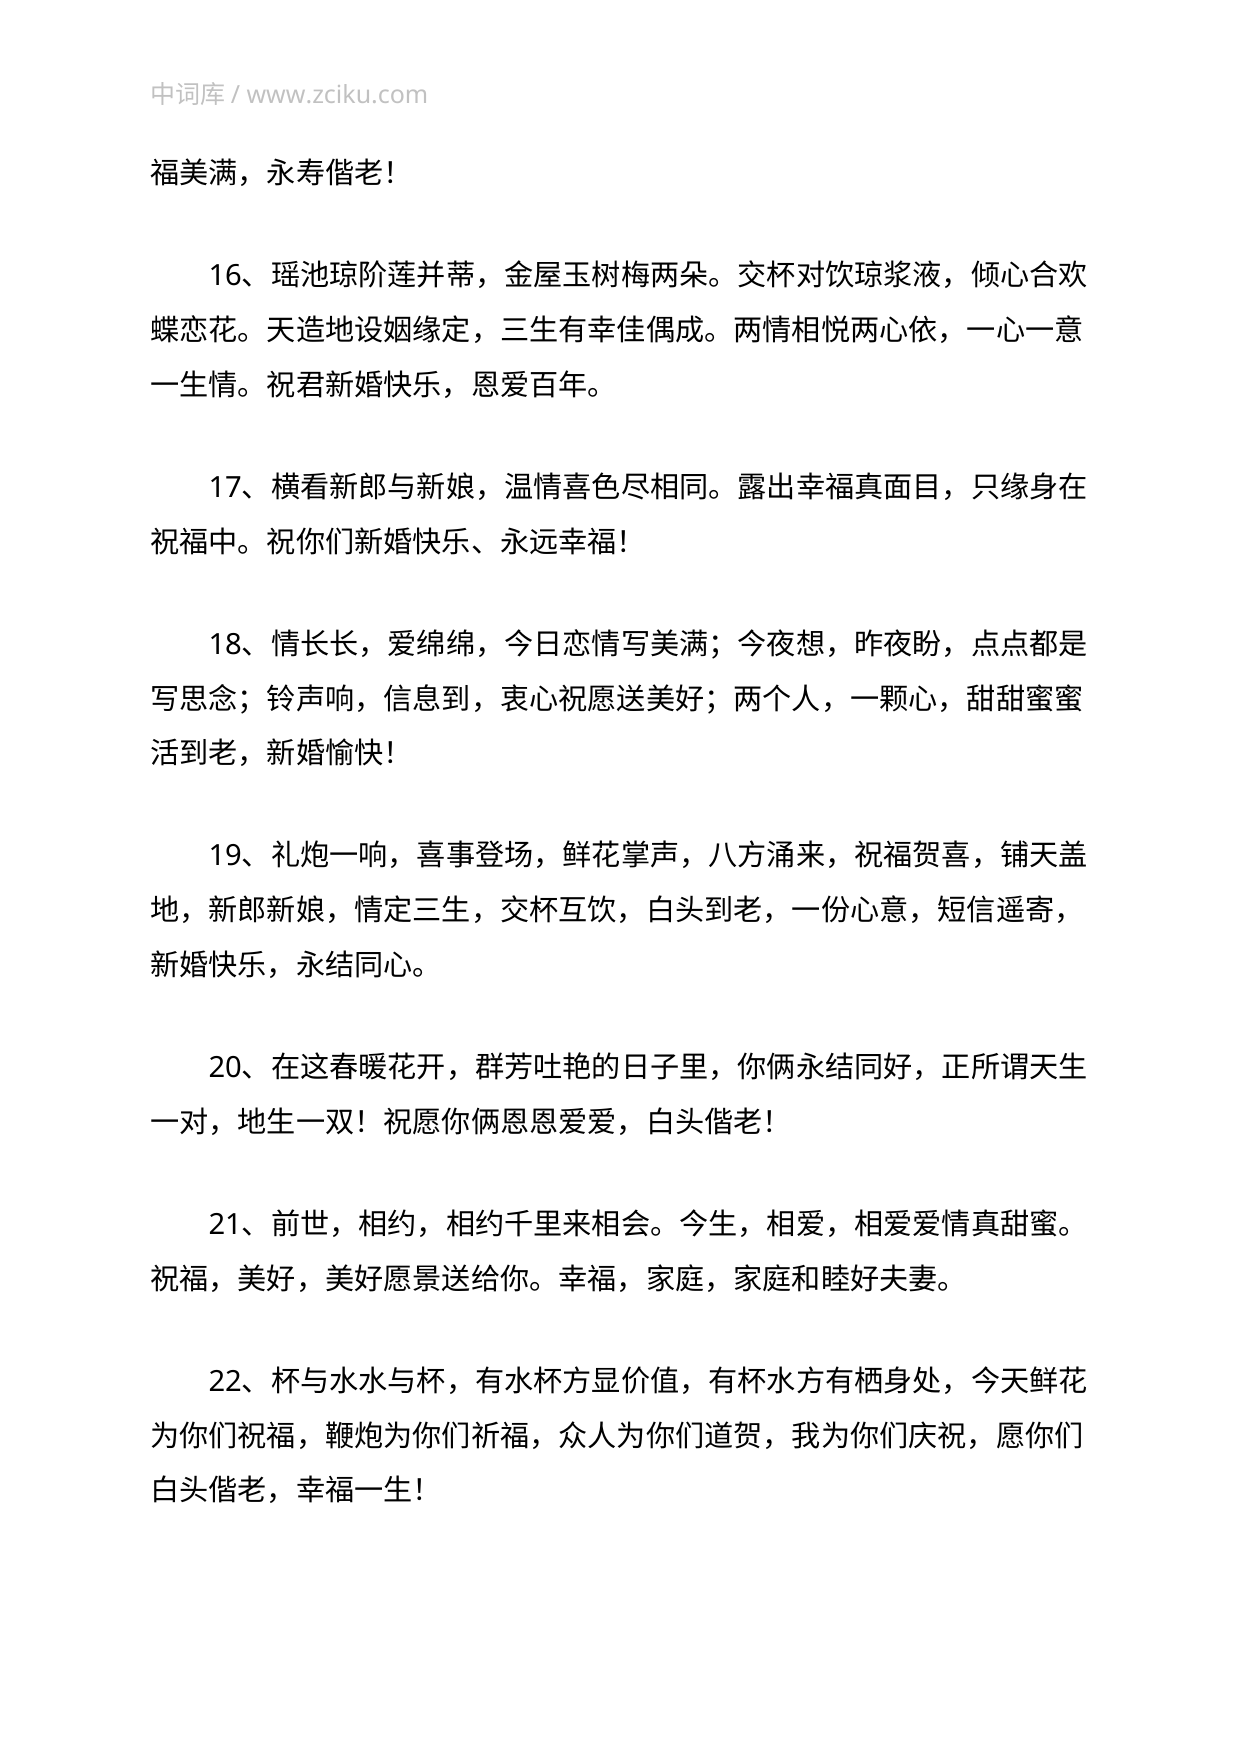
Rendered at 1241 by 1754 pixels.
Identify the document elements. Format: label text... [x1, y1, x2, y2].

text 19、礼炮一响，喜事登场，鲜花掌声，八方涌来，祝福贺喜，铺天盖地，新郎新娘，情定三生，交杯互饮，白头到老，一份心意，短信遥寄，新婚快乐，永结同心。 [150, 832, 1090, 984]
text 17、横看新郎与新娘，温情喜色尽相同。露出幸福真面目，只缘身在祝福中。祝你们新婚快乐、永远幸福！ [150, 463, 1090, 561]
text 16、瑶池琼阶莲并蒂，金屋玉树梅两朵。交杯对饮琼浆液，倾心合欢蝶恋花。天造地设姻缘定，三生有幸佳偶成。两情相悦两心依，一心一意一生情。祝君新婚快乐，恩爱百年。 [150, 252, 1090, 404]
text 22、杯与水水与杯，有水杯方显价值，有杯水方有栖身处，今天鲜花为你们祝福，鞭炮为你们祈福，众人为你们道贺，我为你们庆祝，愿你们白头偕老，幸福一生！ [150, 1357, 1090, 1509]
text 20、在这春暖花开，群芳吐艳的日子里，你俩永结同好，正所谓天生一对，地生一双！祝愿你俩恩恩爱爱，白头偕老！ [150, 1043, 1090, 1141]
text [150, 150, 1090, 192]
text 21、前世，相约，相约千里来相会。今生，相爱，相爱爱情真甜蜜。祝福，美好，美好愿景送给你。幸福，家庭，家庭和睦好夫妻。 [150, 1200, 1090, 1298]
text 18、情长长，爱绵绵，今日恋情写美满；今夜想，昨夜盼，点点都是写思念；铃声响，信息到，衷心祝愿送美好；两个人，一颗心，甜甜蜜蜜活到老，新婚愉快！ [150, 620, 1090, 772]
